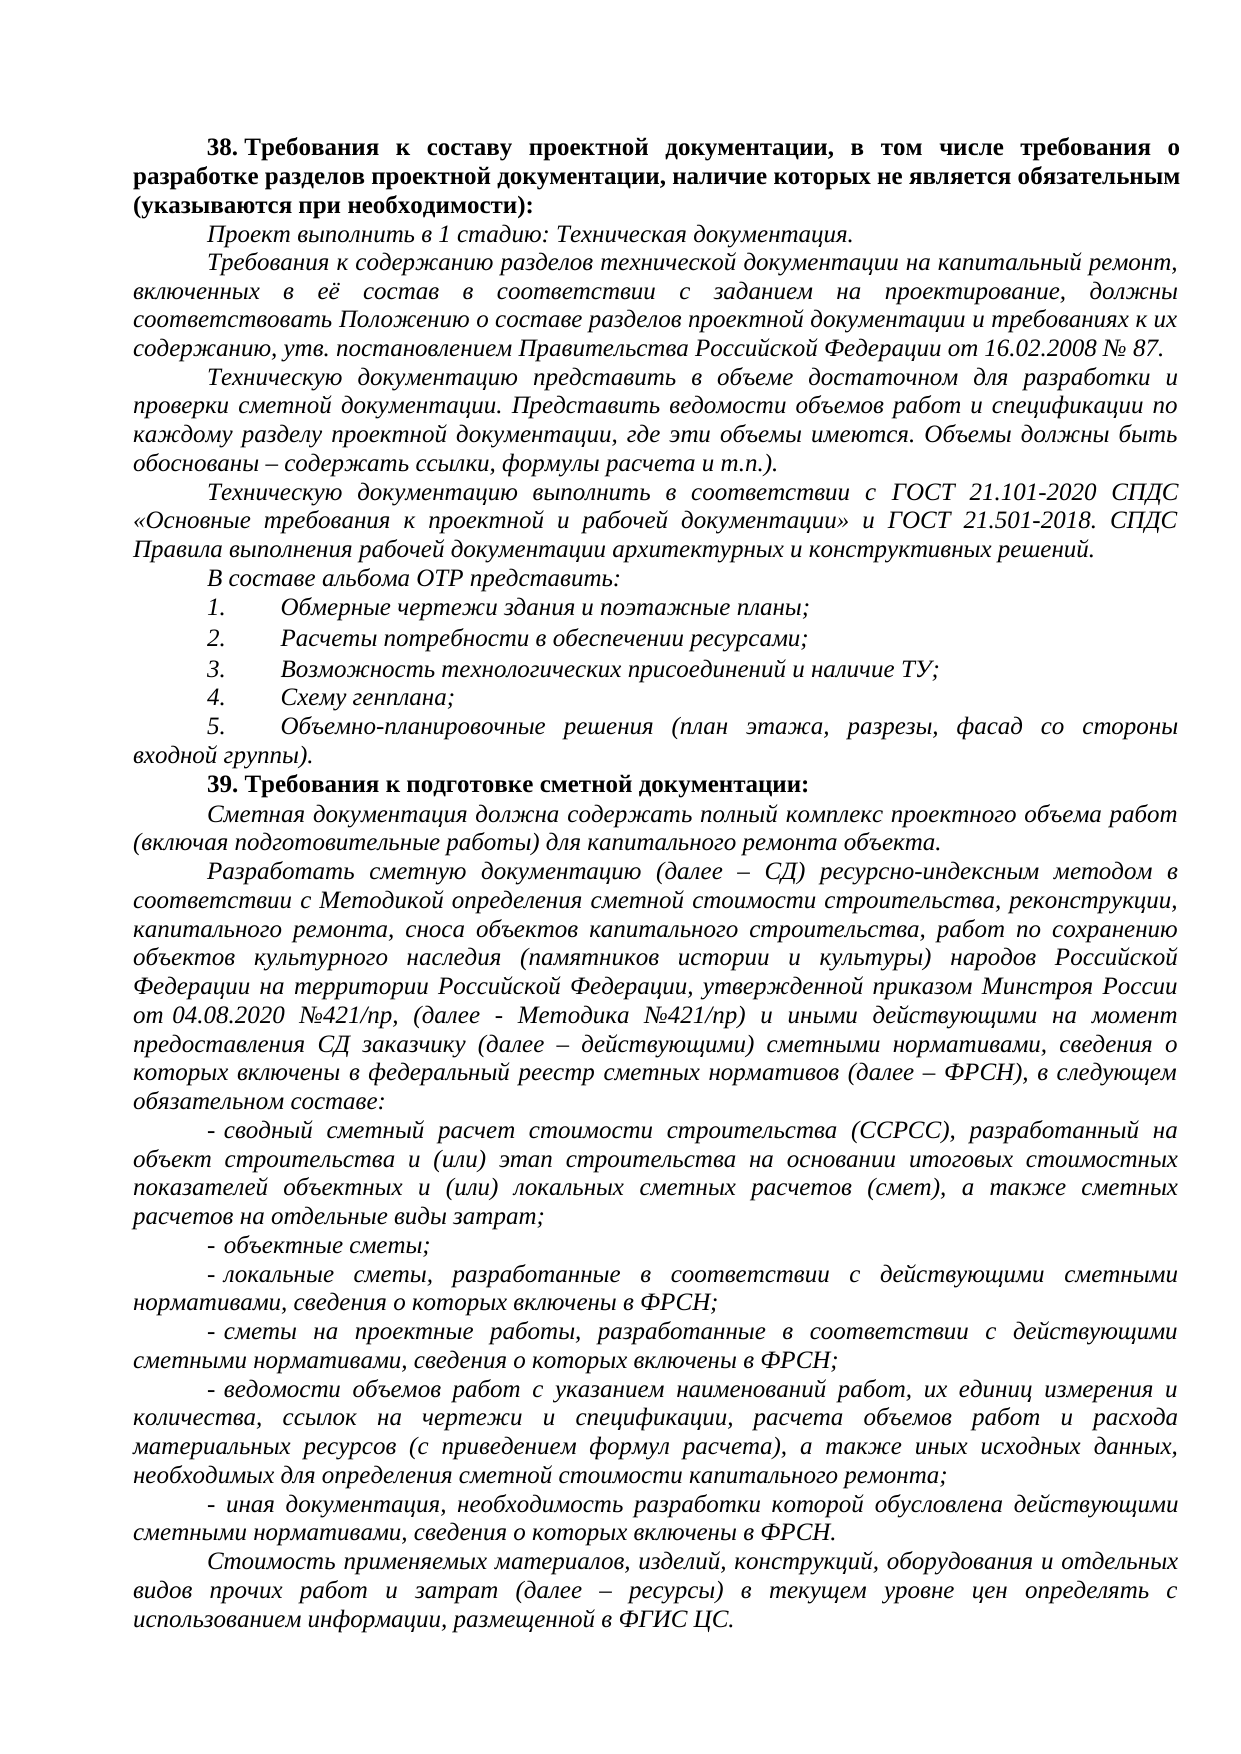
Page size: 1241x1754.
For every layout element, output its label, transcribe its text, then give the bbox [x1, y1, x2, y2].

text - ведомости объемов работ с указанием наименований работ, их единиц измерения и количества, ссылок на чертежи и спецификации, расчета объемов работ и расхода материальных ресурсов (с приведением формул расчета), а также иных исходных данных, необходимых для определения сметной стоимости капитального ремонта; [133, 1374, 1181, 1489]
text Требования к содержанию разделов технической документации на капитальный ремонт, включенных в её состав в соответствии с заданием на проектирование, должны соответствовать Положению о составе разделов проектной документации и требованиях к их содержанию, утв. постановлением Правительства Российской Федерации от 16.02.2008 № 87. [133, 247, 1181, 362]
text 38. Требования к составу проектной документации, в том числе требования о разработке разделов проектной документации, наличие которых не является обязательным (указываются при необходимости): [133, 132, 1181, 219]
list Расчеты потребности в обеспечении ресурсами; [133, 623, 1181, 651]
text 39. Требования к подготовке сметной документации: [133, 769, 1181, 797]
list Схему генплана; [133, 682, 1181, 711]
text - локальные сметы, разработанные в соответствии с действующими сметными нормативами, сведения о которых включены в ФРСН; [133, 1259, 1181, 1316]
text Проект выполнить в 1 стадию: Техническая документация. [133, 219, 1181, 247]
list Возможность технологических присоединений и наличие ТУ; [133, 654, 1181, 682]
text Техническую документацию представить в объеме достаточном для разработки и проверки сметной документации. Представить ведомости объемов работ и спецификации по каждому разделу проектной документации, где эти объемы имеются. Объемы должны быть обоснованы – содержать ссылки, формулы расчета и т.п.). [133, 362, 1181, 477]
text - иная документация, необходимость разработки которой обусловлена действующими сметными нормативами, сведения о которых включены в ФРСН. [133, 1489, 1181, 1546]
text Стоимость применяемых материалов, изделий, конструкций, оборудования и отдельных видов прочих работ и затрат (далее – ресурсы) в текущем уровне цен определять с использованием информации, размещенной в ФГИС ЦС. [133, 1546, 1181, 1632]
list Объемно-планировочные решения (план этажа, разрезы, фасад со стороны входной группы). [133, 711, 1181, 769]
text Техническую документацию выполнить в соответствии с ГОСТ 21.101-2020 СПДС «Основные требования к проектной и рабочей документации» и ГОСТ 21.501-2018. СПДС Правила выполнения рабочей документации архитектурных и конструктивных решений. [133, 477, 1181, 563]
text В составе альбома ОТР представить: [133, 563, 1181, 592]
text - объектные сметы; [133, 1230, 1181, 1259]
text - сводный сметный расчет стоимости строительства (ССРСС), разработанный на объект строительства и (или) этап строительства на основании итоговых стоимостных показателей объектных и (или) локальных сметных расчетов (смет), а также сметных расчетов на отдельные виды затрат; [133, 1115, 1181, 1230]
text - сметы на проектные работы, разработанные в соответствии с действующими сметными нормативами, сведения о которых включены в ФРСН; [133, 1316, 1181, 1374]
text Разработать сметную документацию (далее – СД) ресурсно-индексным методом в соответствии с Методикой определения сметной стоимости строительства, реконструкции, капитального ремонта, сноса объектов капитального строительства, работ по сохранению объектов культурного наследия (памятников истории и культуры) народов Российской Федерации на территории Российской Федерации, утвержденной приказом Минстроя России от 04.08.2020 №421/пр, (далее - Методика №421/пр) и иными действующими на момент предоставления СД заказчику (далее – действующими) сметными нормативами, сведения о которых включены в федеральный реестр сметных нормативов (далее – ФРСН), в следующем обязательном составе: [133, 856, 1181, 1115]
list Обмерные чертежи здания и поэтажные планы; [133, 592, 1181, 620]
text Сметная документация должна содержать полный комплекс проектного объема работ (включая подготовительные работы) для капитального ремонта объекта. [133, 799, 1181, 856]
